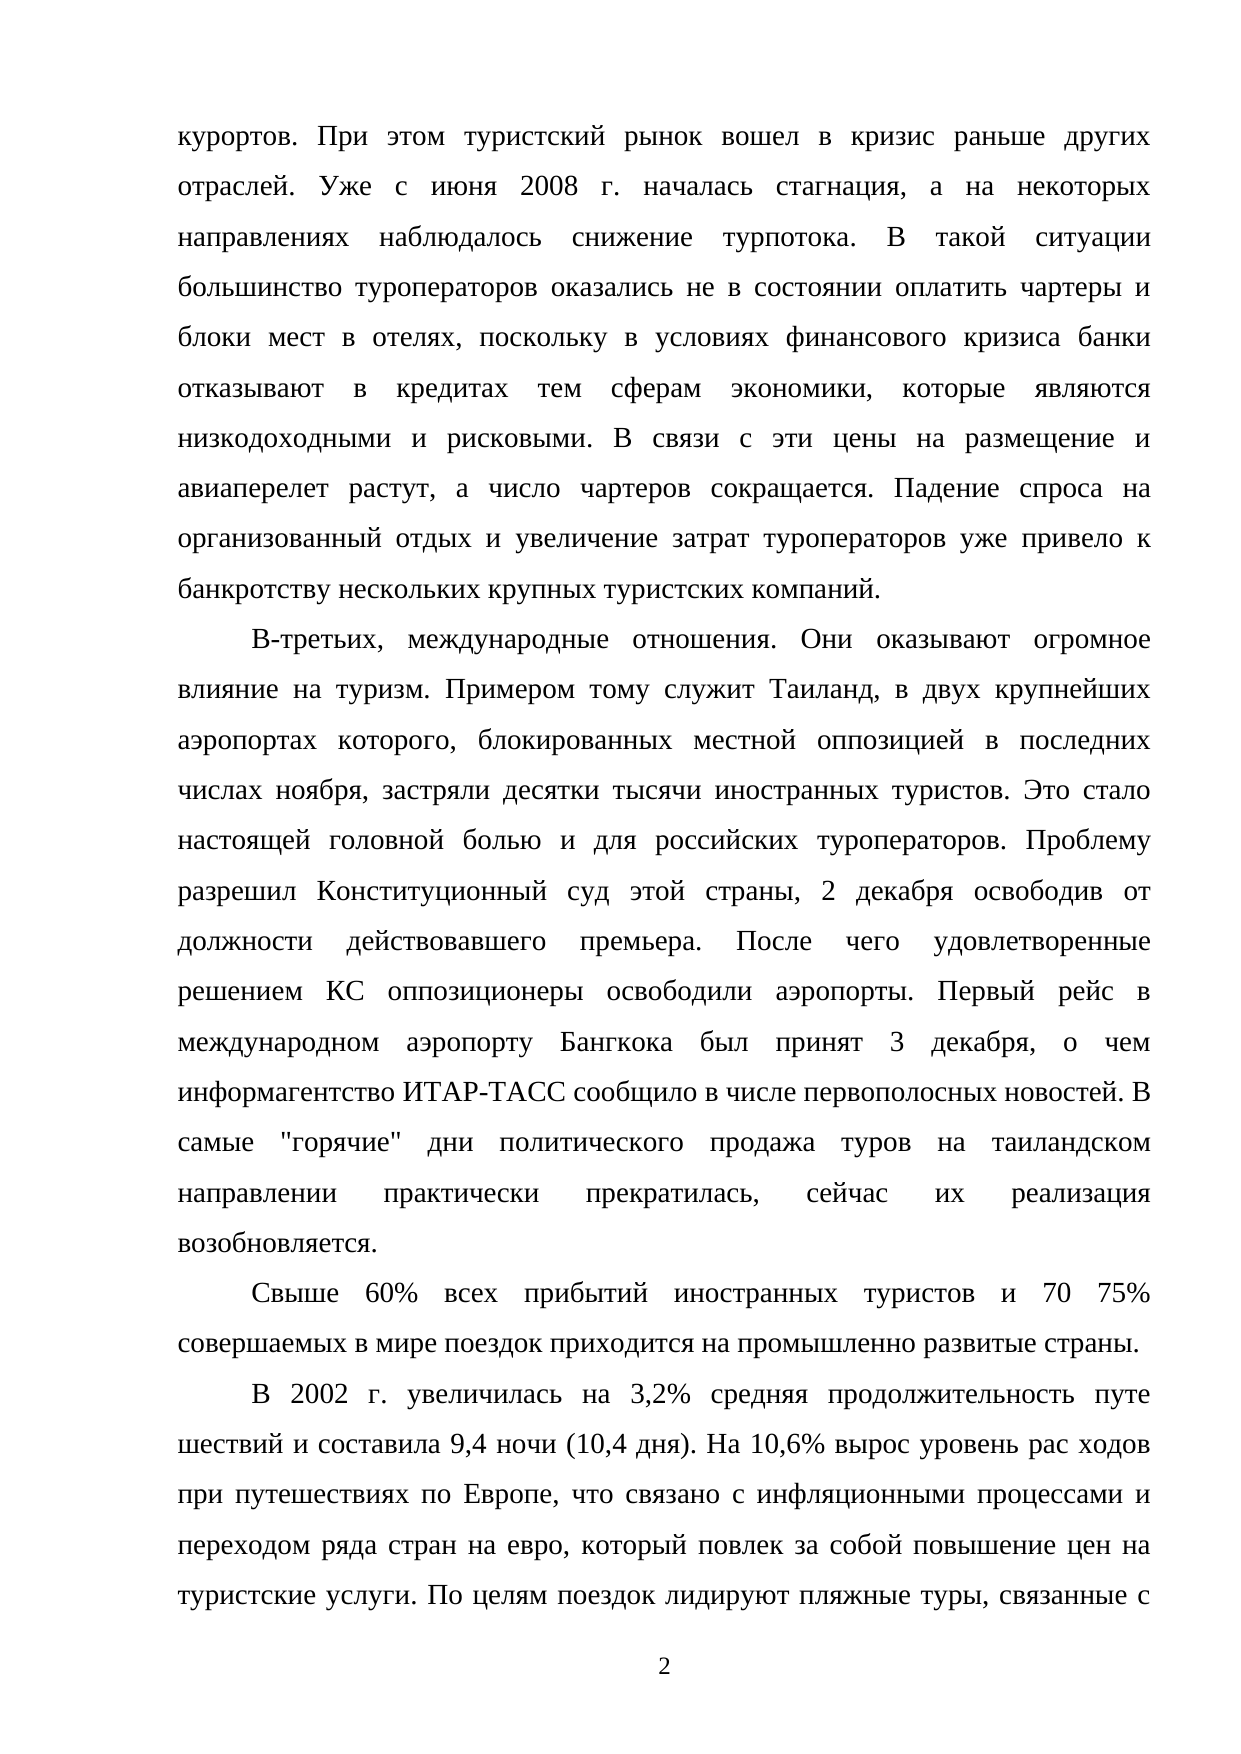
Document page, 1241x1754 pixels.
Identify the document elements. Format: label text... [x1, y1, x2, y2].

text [177, 118, 1152, 604]
text Свыше 60% всех прибытий иностранных туристов и 70 75% совершаемых в мире поездок приходится на промышленно развитые страны. [177, 1275, 1152, 1359]
text В-третьих, международные отношения. Они оказывают огромное влияние на туризм. Примером тому служит Таиланд, в двух крупнейших аэропортах которого, блокированных местной оппозицией в последних числах ноября, застряли десятки тысячи иностранных туристов. Это стало настоящей головной болью и для российских туроператоров. Проблему разрешил Конституционный суд этой страны, 2 декабря освободив от должности действовавшего премьера. После чего удовлетворенные решением КС оппозиционеры освободили аэропорты. Первый рейс в международном аэропорту Бангкока был принят 3 декабря, о чем информагентство ИТАР-ТАСС сообщило в числе первополосных новостей. В самые "горячие" дни политического продажа туров на таиландском направлении практически прекратилась, сейчас их реализация возобновляется. [177, 621, 1152, 1258]
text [177, 1376, 1152, 1611]
